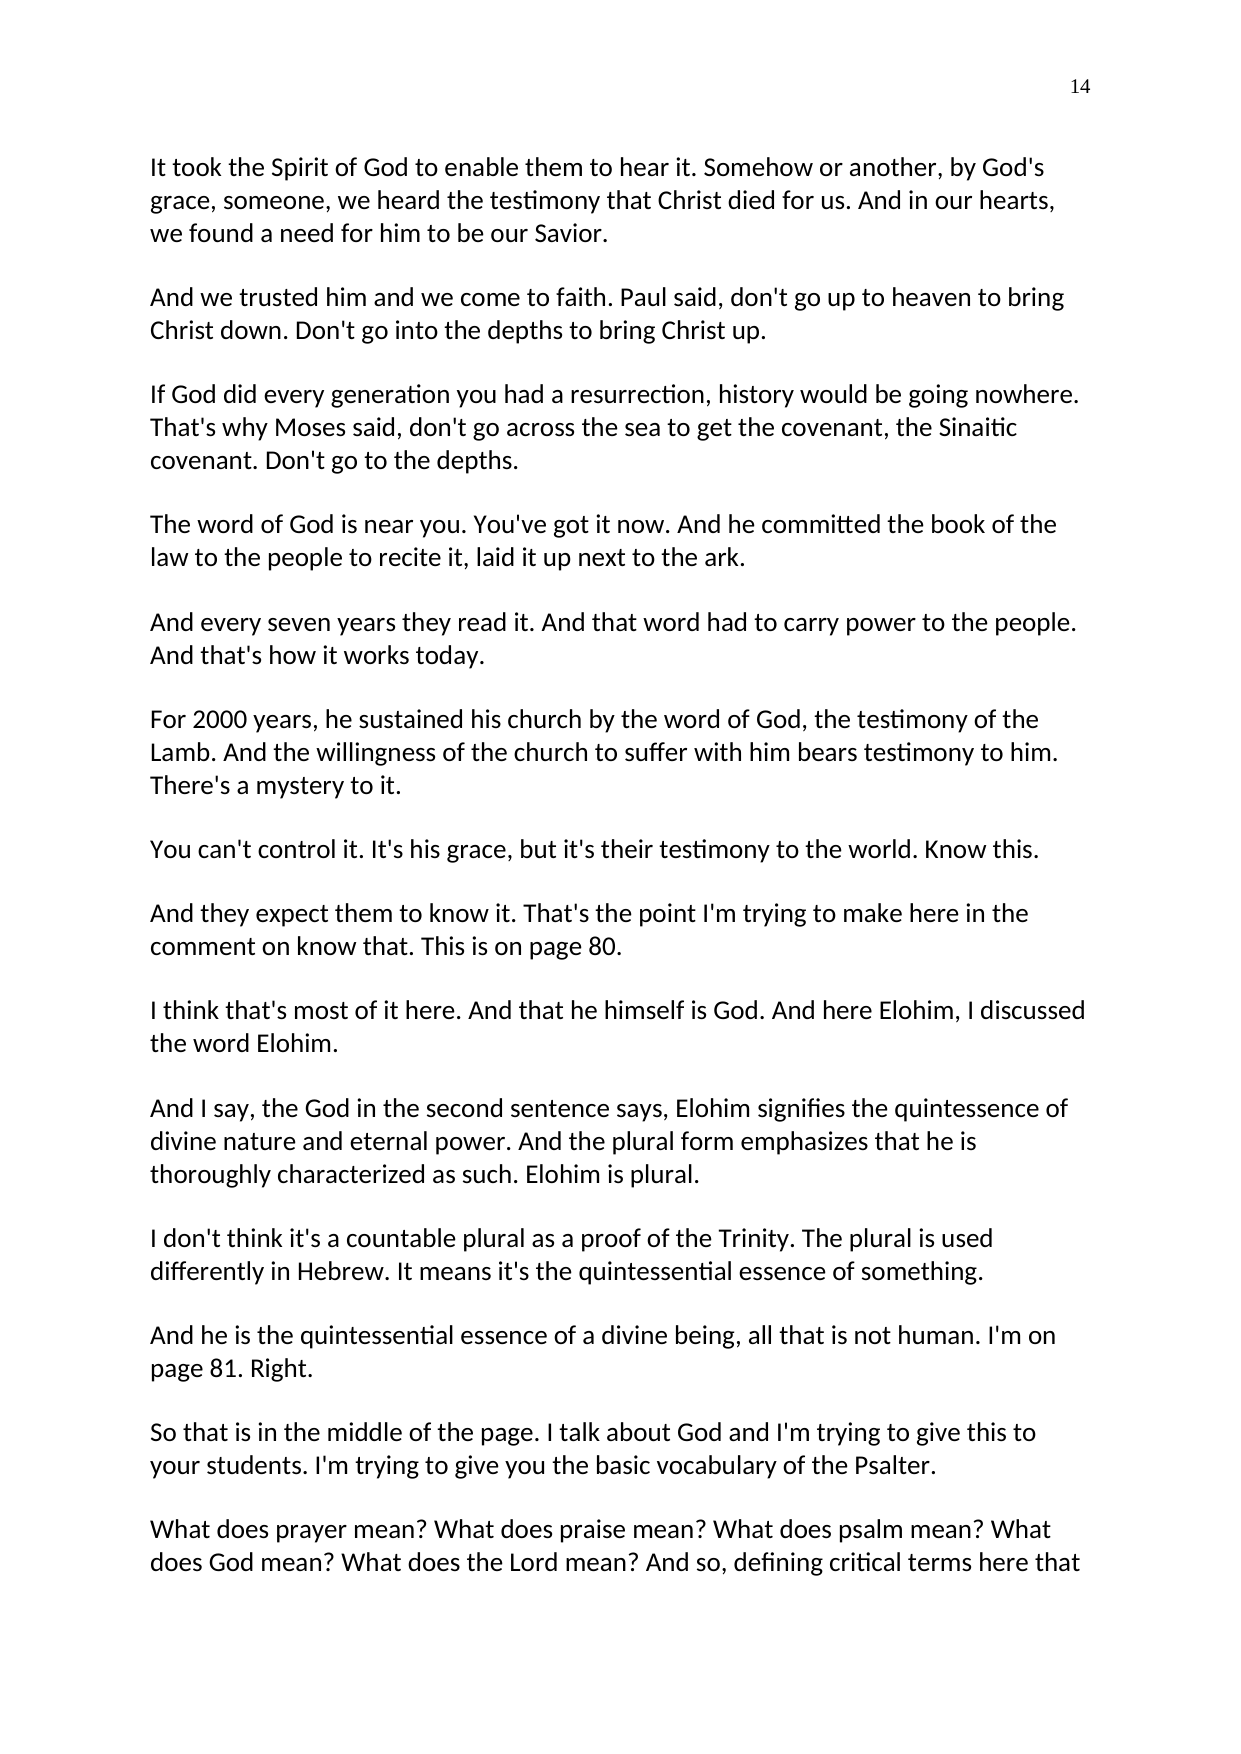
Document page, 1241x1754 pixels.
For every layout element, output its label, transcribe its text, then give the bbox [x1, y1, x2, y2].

text It took the Spirit of God to enable them to hear it. Somehow or another, by God's grace, someone, we heard the testimony that Christ died for us. And in our hearts, we found a need for him to be our Savior. [150, 150, 1090, 249]
text I think that's most of it here. And that he himself is God. And here Elohim, I discussed the word Elohim. [150, 993, 1090, 1059]
text The word of God is near you. You've got it now. And he committed the book of the law to the people to recite it, laid it up next to the ark. [150, 508, 1090, 574]
text And I say, the God in the second sentence says, Elohim signifies the quintessence of divine nature and eternal power. And the plural form emphasizes that he is thoroughly characterized as such. Elohim is plural. [150, 1091, 1090, 1190]
text And he is the quintessential essence of a divine being, all that is not human. I'm on page 81. Right. [150, 1318, 1090, 1384]
text And we trusted him and we come to faith. Paul said, don't go up to heaven to bring Christ down. Don't go into the depths to bring Christ up. [150, 280, 1090, 346]
text And every seven years they read it. And that word had to carry power to the people. And that's how it works today. [150, 605, 1090, 671]
text If God did every generation you had a resurrection, history would be going nowhere. That's why Moses said, don't go across the sea to get the covenant, the Sinaitic covenant. Don't go to the depths. [150, 377, 1090, 476]
text I don't think it's a countable plural as a proof of the Trinity. The plural is used differently in Hebrew. It means it's the quintessential essence of something. [150, 1221, 1090, 1287]
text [150, 1512, 1090, 1578]
text So that is in the middle of the page. I talk about God and I'm trying to give this to your students. I'm trying to give you the basic vocabulary of the Psalter. [150, 1415, 1090, 1481]
text You can't control it. It's his grace, but it's their testimony to the world. Know this. [150, 832, 1090, 865]
text For 2000 years, he sustained his church by the word of God, the testimony of the Lamb. And the willingness of the church to suffer with him bears testimony to him. There's a mystery to it. [150, 702, 1090, 801]
text And they expect them to know it. That's the point I'm trying to make here in the comment on know that. This is on page 80. [150, 896, 1090, 962]
